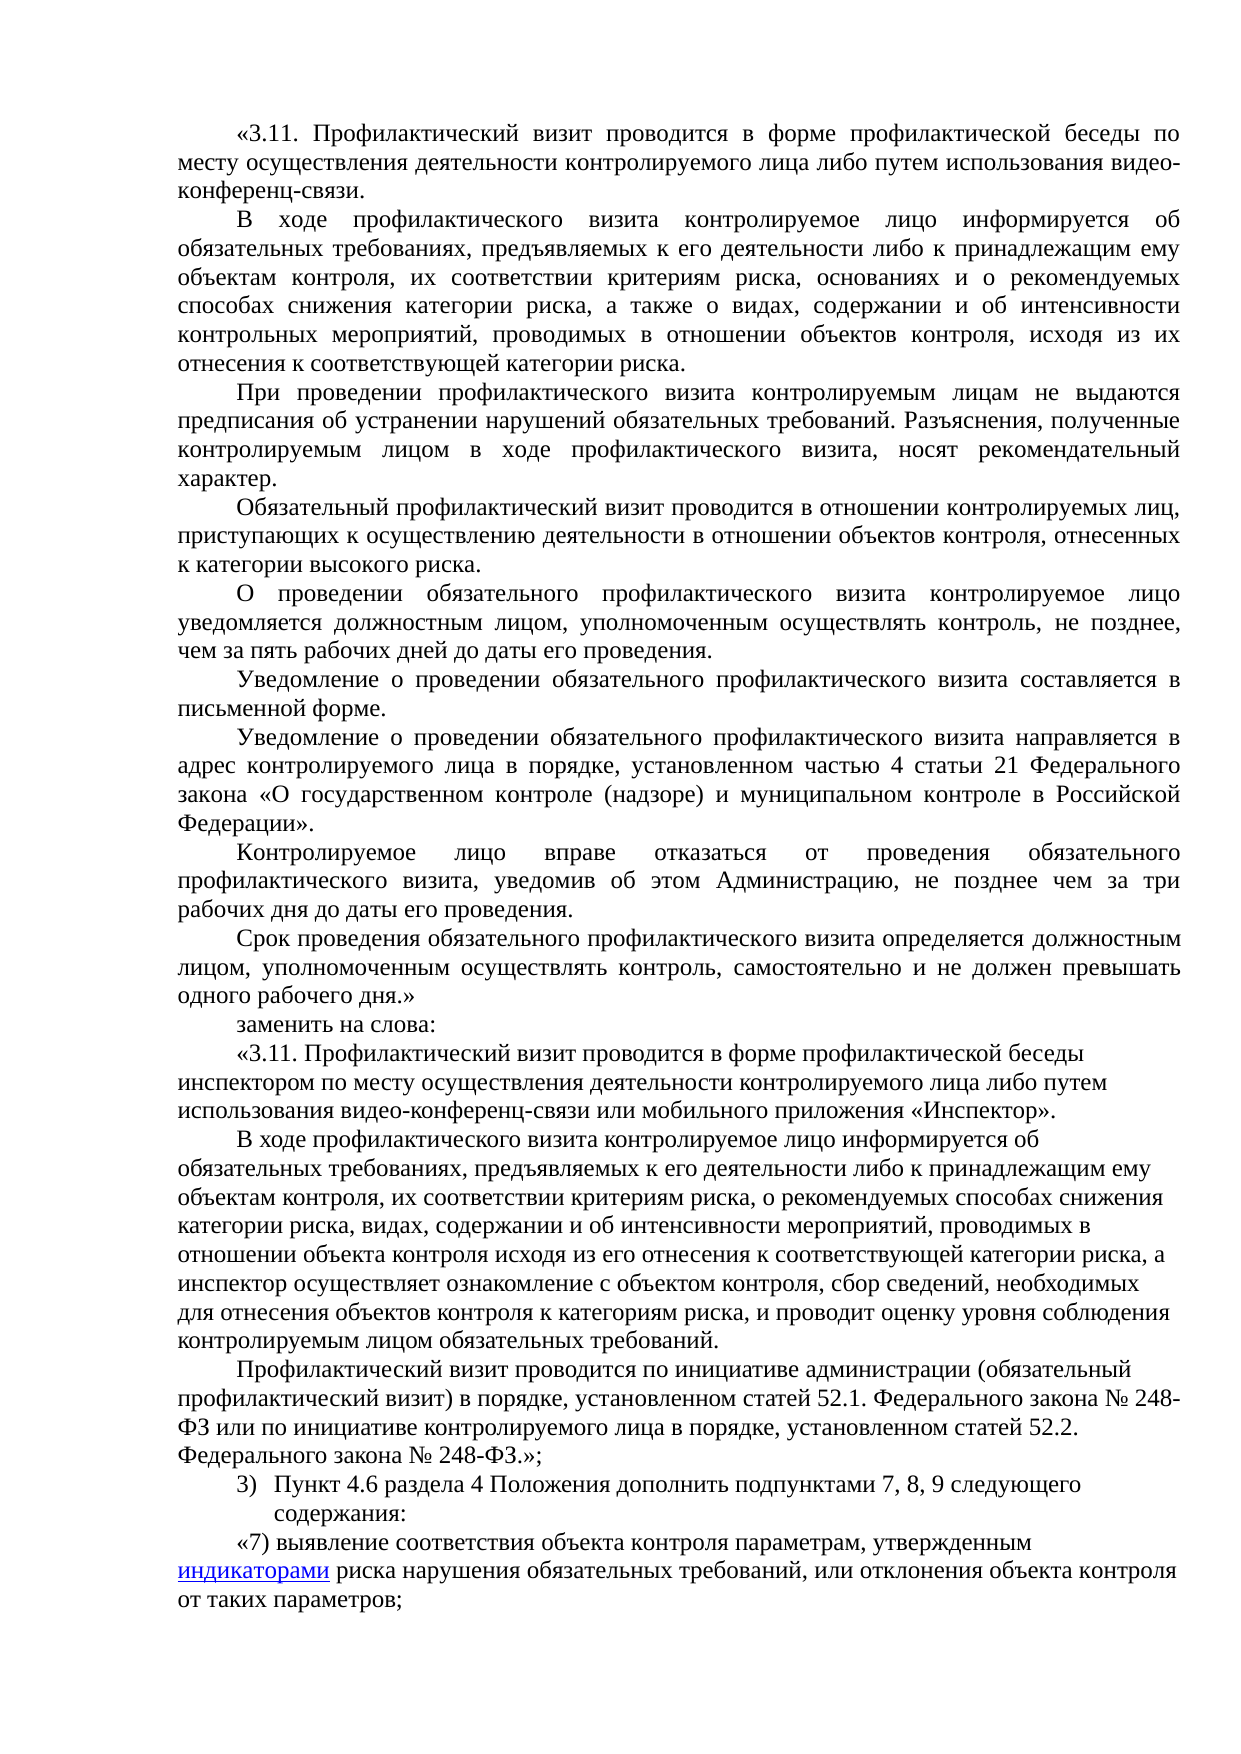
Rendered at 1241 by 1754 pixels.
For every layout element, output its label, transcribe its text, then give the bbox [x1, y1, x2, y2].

list Пункт 4.6 раздела 4 Положения дополнить подпунктами 7, 8, 9 следующего содержания: [236, 1469, 1181, 1527]
text «3.11. Профилактический визит проводится в форме профилактической беседы инспектором по месту осуществления деятельности контролируемого лица либо путем использования видео-конференц-связи или мобильного приложения «Инспектор». [177, 1038, 1181, 1124]
text «3.11. Профилактический визит проводится в форме профилактической беседы по месту осуществления деятельности контролируемого лица либо путем использования видео-конференц-связи. [177, 118, 1181, 204]
text Срок проведения обязательного профилактического визита определяется должностным лицом, уполномоченным осуществлять контроль, самостоятельно и не должен превышать одного рабочего дня.» [177, 923, 1181, 1009]
text Уведомление о проведении обязательного профилактического визита составляется в письменной форме. [177, 664, 1181, 722]
text заменить на слова: [177, 1009, 1181, 1038]
text Профилактический визит проводится по инициативе администрации (обязательный профилактический визит) в порядке, установленном статей 52.1. Федерального закона № 248-ФЗ или по инициативе контролируемого лица в порядке, установленном статей 52.2. Федерального закона № 248-ФЗ.»; [177, 1354, 1181, 1469]
text О проведении обязательного профилактического визита контролируемое лицо уведомляется должностным лицом, уполномоченным осуществлять контроль, не позднее, чем за пять рабочих дней до даты его проведения. [177, 578, 1181, 664]
text Уведомление о проведении обязательного профилактического визита направляется в адрес контролируемого лица в порядке, установленном частью 4 статьи 21 Федерального закона «О государственном контроле (надзоре) и муниципальном контроле в Российской Федерации». [177, 722, 1181, 837]
text При проведении профилактического визита контролируемым лицам не выдаются предписания об устранении нарушений обязательных требований. Разъяснения, полученные контролируемым лицом в ходе профилактического визита, носят рекомендательный характер. [177, 377, 1181, 492]
text «7) выявление соответствия объекта контроля параметрам, утвержденным индикаторами риска нарушения обязательных требований, или отклонения объекта контроля от таких параметров; [177, 1527, 1181, 1613]
text Контролируемое лицо вправе отказаться от проведения обязательного профилактического визита, уведомив об этом Администрацию, не позднее чем за три рабочих дня до даты его проведения. [177, 837, 1181, 923]
text Обязательный профилактический визит проводится в отношении контролируемых лиц, приступающих к осуществлению деятельности в отношении объектов контроля, отнесенных к категории высокого риска. [177, 492, 1181, 578]
text В ходе профилактического визита контролируемое лицо информируется об обязательных требованиях, предъявляемых к его деятельности либо к принадлежащим ему объектам контроля, их соответствии критериям риска, о рекомендуемых способах снижения категории риска, видах, содержании и об интенсивности мероприятий, проводимых в отношении объекта контроля исходя из его отнесения к соответствующей категории риска, а инспектор осуществляет ознакомление с объектом контроля, сбор сведений, необходимых для отнесения объектов контроля к категориям риска, и проводит оценку уровня соблюдения контролируемым лицом обязательных требований. [177, 1124, 1181, 1354]
text В ходе профилактического визита контролируемое лицо информируется об обязательных требованиях, предъявляемых к его деятельности либо к принадлежащим ему объектам контроля, их соответствии критериям риска, основаниях и о рекомендуемых способах снижения категории риска, а также о видах, содержании и об интенсивности контрольных мероприятий, проводимых в отношении объектов контроля, исходя из их отнесения к соответствующей категории риска. [177, 204, 1181, 377]
